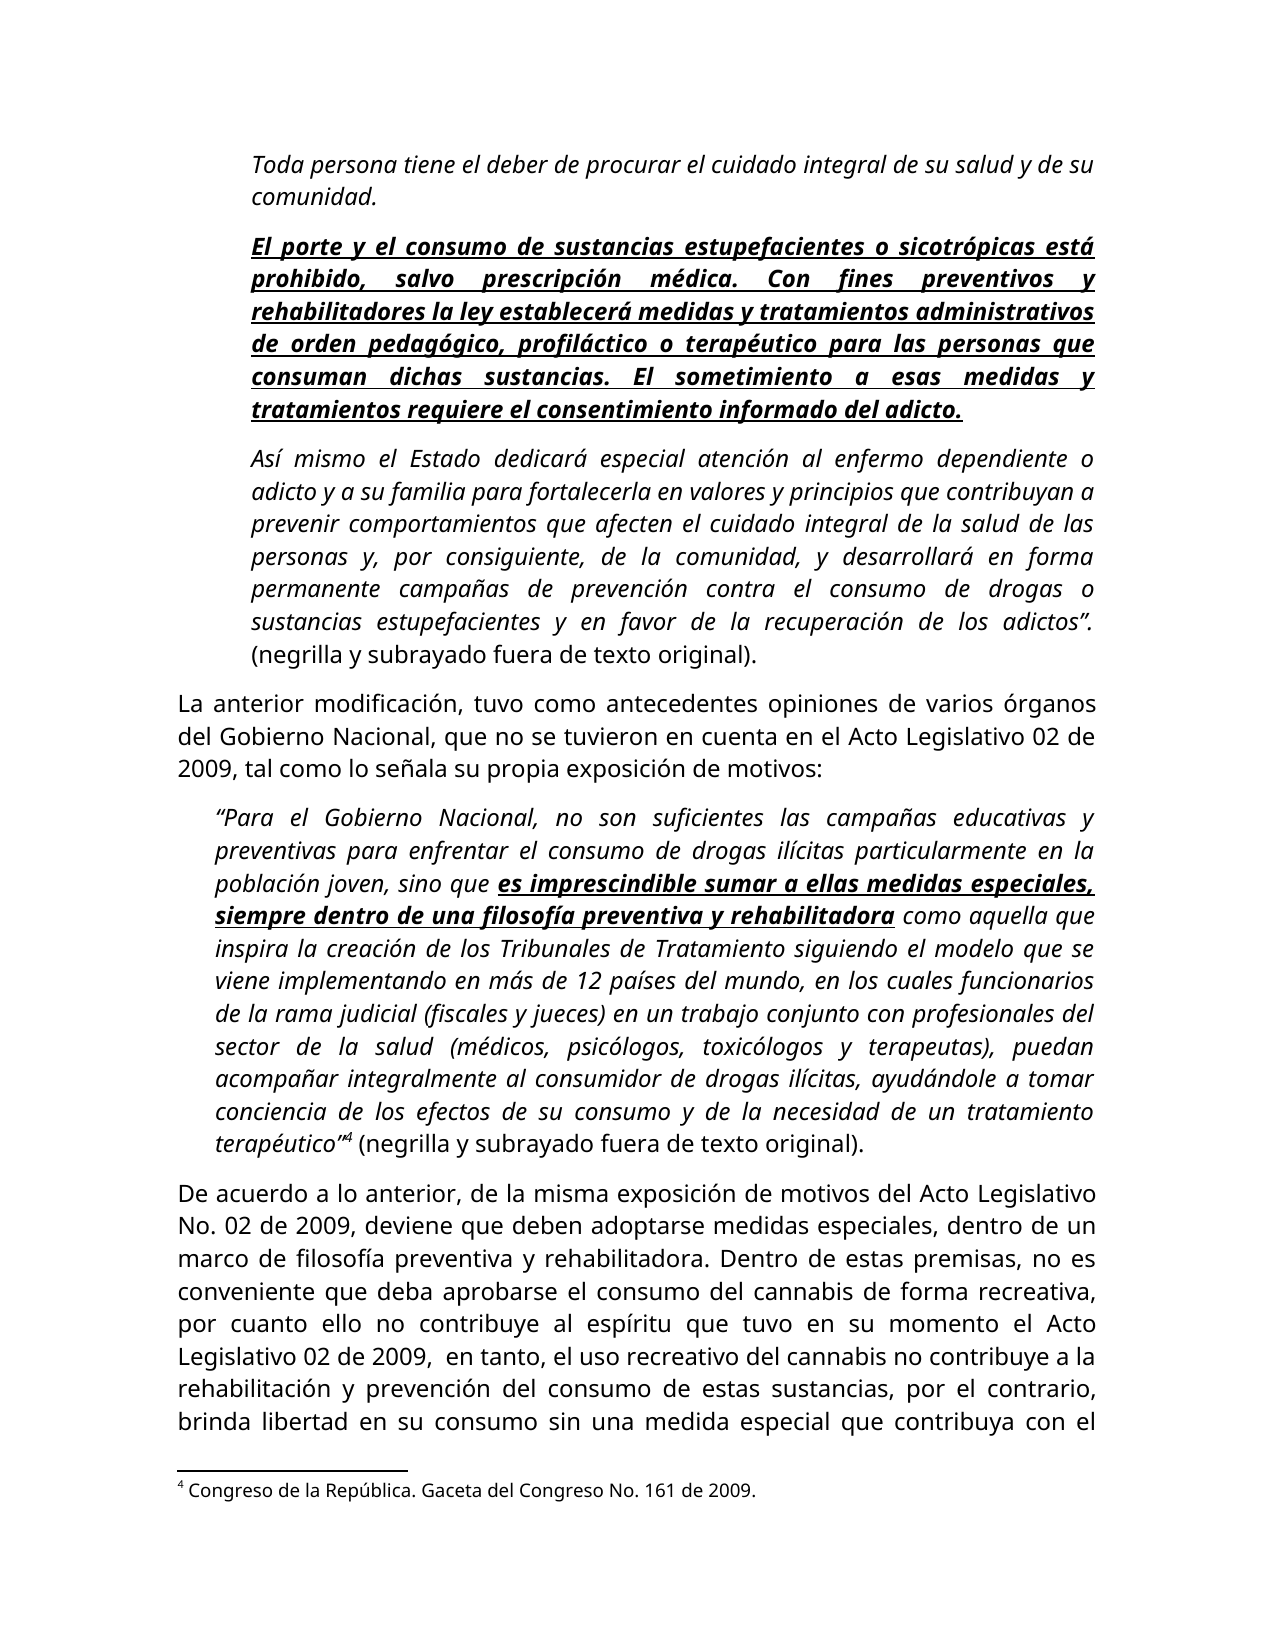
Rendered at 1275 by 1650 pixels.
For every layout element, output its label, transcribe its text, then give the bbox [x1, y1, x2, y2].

text “Para el Gobierno Nacional, no son suficientes las campañas educativas y preventivas para enfrentar el consumo de drogas ilícitas particularmente en la población joven, sino que es imprescindible sumar a ellas medidas especiales, siempre dentro de una filosofía preventiva y rehabilitadora como aquella que inspira la creación de los Tribunales de Tratamiento siguiendo el modelo que se viene implementando en más de 12 países del mundo, en los cuales funcionarios de la rama judicial (fiscales y jueces) en un trabajo conjunto con profesionales del sector de la salud (médicos, psicólogos, toxicólogos y terapeutas), puedan acompañar integralmente al consumidor de drogas ilícitas, ayudándole a tomar conciencia de los efectos de su consumo y de la necesidad de un tratamiento terapéutico” (negrilla y subrayado fuera de texto original). [215, 801, 1098, 1160]
text El porte y el consumo de sustancias estupefacientes o sicotrópicas está prohibido, salvo prescripción médica. Con fines preventivos y rehabilitadores la ley establecerá medidas y tratamientos administrativos de orden pedagógico, profiláctico o terapéutico para las personas que consuman dichas sustancias. El sometimiento a esas medidas y tratamientos requiere el consentimiento informado del adicto. [251, 229, 1098, 425]
text La anterior modificación, tuvo como antecedentes opiniones de varios órganos del Gobierno Nacional, que no se tuvieron en cuenta en el Acto Legislativo 02 de 2009, tal como lo señala su propia exposición de motivos: [177, 687, 1098, 784]
text Así mismo el Estado dedicará especial atención al enfermo dependiente o adicto y a su familia para fortalecerla en valores y principios que contribuyan a prevenir comportamientos que afecten el cuidado integral de la salud de las personas y, por consiguiente, de la comunidad, y desarrollará en forma permanente campañas de prevención contra el consumo de drogas o sustancias estupefacientes y en favor de la recuperación de los adictos”. (negrilla y subrayado fuera de texto original). [251, 442, 1098, 670]
text Toda persona tiene el deber de procurar el cuidado integral de su salud y de su comunidad. [251, 148, 1098, 213]
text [177, 1176, 1098, 1437]
